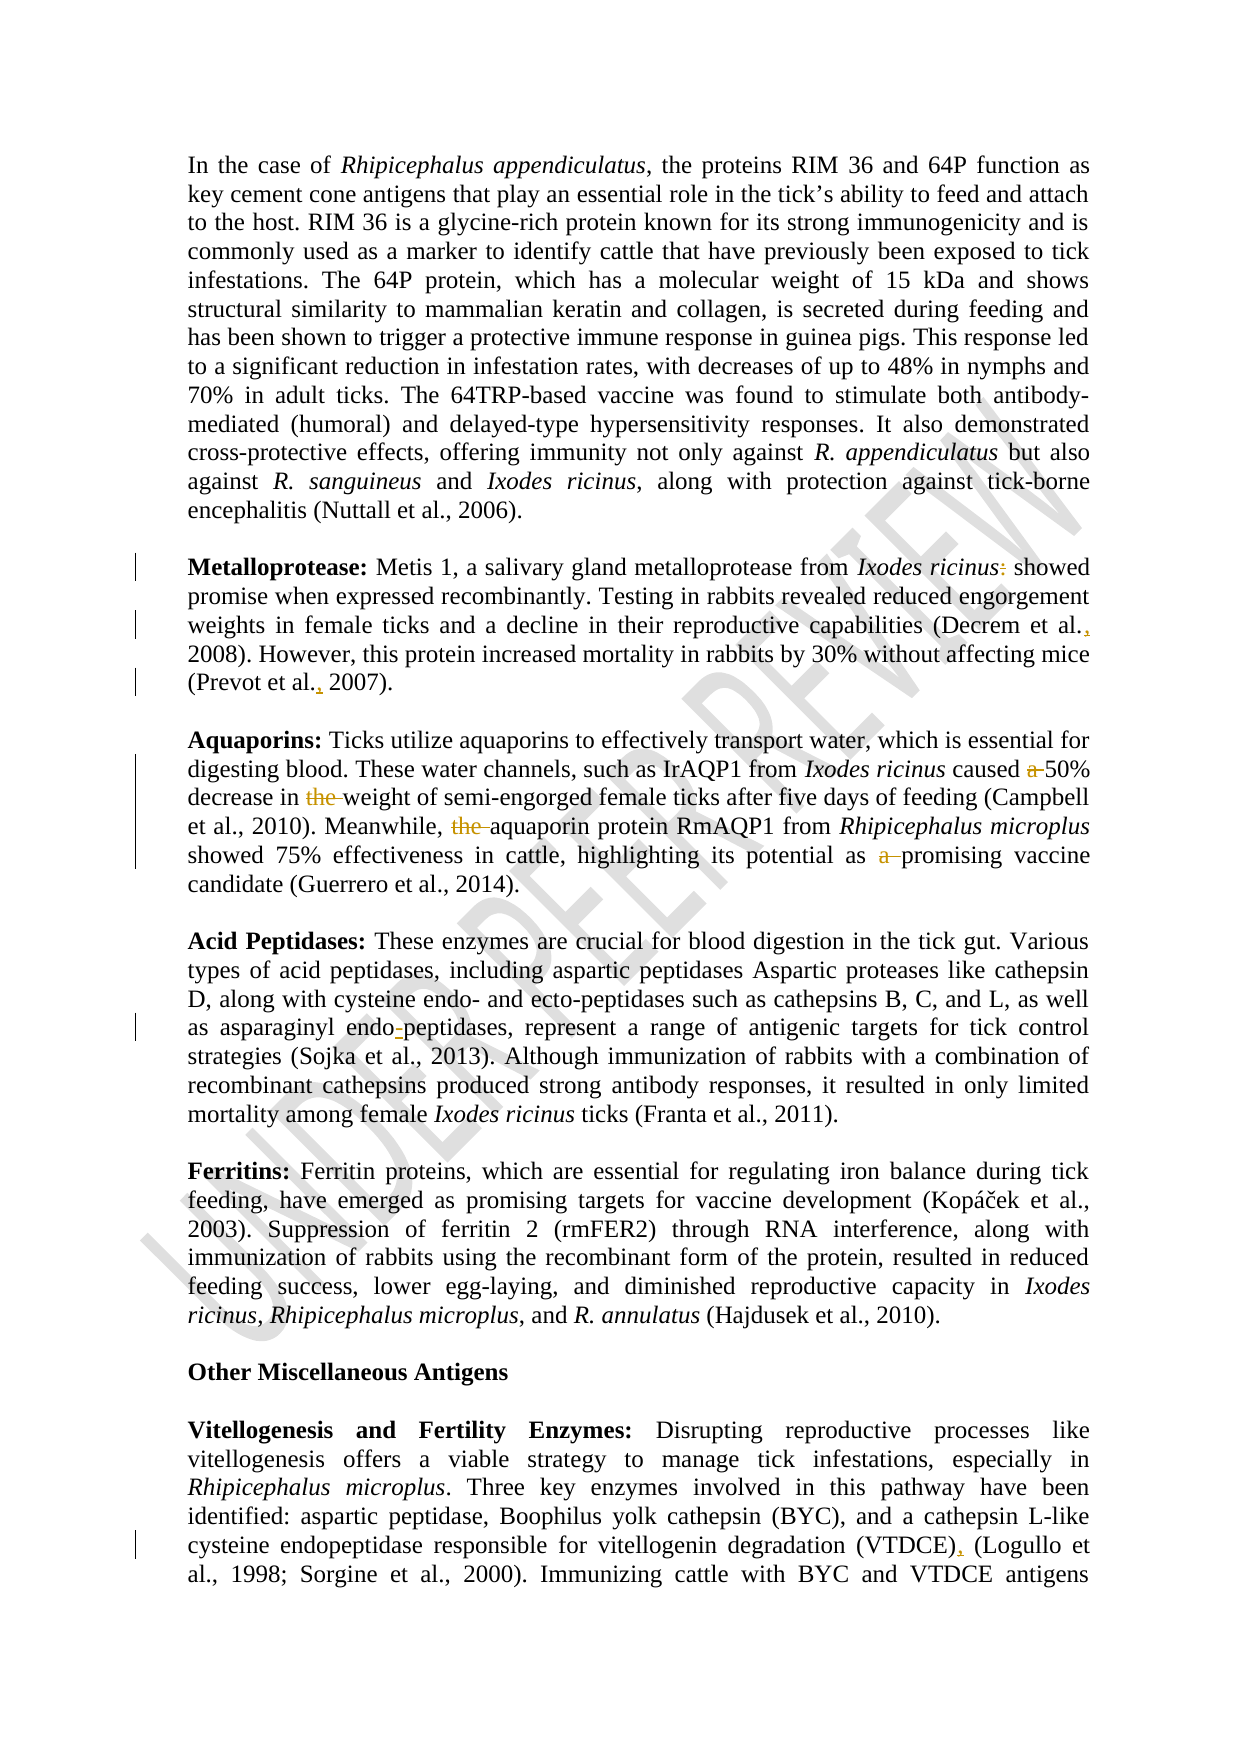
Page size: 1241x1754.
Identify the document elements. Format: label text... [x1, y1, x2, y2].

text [187, 1415, 1090, 1587]
text Metalloprotease: Metis 1, a salivary gland metalloprotease from Ixodes ricinus showed promise when expressed recombinantly. Testing in rabbits revealed reduced engorgement weights in female ticks and a decline in their reproductive capabilities (Decrem et al. 2008). However, this protein increased mortality in rabbits by 30% without affecting mice (Prevot et al. 2007). [187, 552, 1090, 696]
text Acid Peptidases: These enzymes are crucial for blood digestion in the tick gut. Various types of acid peptidases, including aspartic peptidases Aspartic proteases like cathepsin D, along with cysteine endo- and ecto-peptidases such as cathepsins B, C, and L, as well as asparaginyl endopeptidases, represent a range of antigenic targets for tick control strategies (Sojka et al., 2013). Although immunization of rabbits with a combination of recombinant cathepsins produced strong antibody responses, it resulted in only limited mortality among female Ixodes ricinus ticks (Franta et al., 2011). [187, 926, 1090, 1127]
text Ferritins: Ferritin proteins, which are essential for regulating iron balance during tick feeding, have emerged as promising targets for vaccine development (Kopáček et al., 2003). Suppression of ferritin 2 (rmFER2) through RNA interference, along with immunization of rabbits using the recombinant form of the protein, resulted in reduced feeding success, lower egg-laying, and diminished reproductive capacity in Ixodes ricinus, Rhipicephalus microplus, and R. annulatus (Hajdusek et al., 2010). [187, 1156, 1090, 1329]
text Aquaporins: Ticks utilize aquaporins to effectively transport water, which is essential for digesting blood. These water channels, such as IrAQP1 from Ixodes ricinus caused 50% decrease in weight of semi-engorged female ticks after five days of feeding (Campbell et al., 2010). Meanwhile, aquaporin protein RmAQP1 from Rhipicephalus microplus showed 75% effectiveness in cattle, highlighting its potential as promising vaccine candidate (Guerrero et al., 2014). [187, 725, 1090, 897]
text In the case of Rhipicephalus appendiculatus, the proteins RIM 36 and 64P function as key cement cone antigens that play an essential role in the tick’s ability to feed and attach to the host. RIM 36 is a glycine-rich protein known for its strong immunogenicity and is commonly used as a marker to identify cattle that have previously been exposed to tick infestations. The 64P protein, which has a molecular weight of 15 kDa and shows structural similarity to mammalian keratin and collagen, is secreted during feeding and has been shown to trigger a protective immune response in guinea pigs. This response led to a significant reduction in infestation rates, with decreases of up to 48% in nymphs and 70% in adult ticks. The 64TRP-based vaccine was found to stimulate both antibody-mediated (humoral) and delayed-type hypersensitivity responses. It also demonstrated cross-protective effects, offering immunity not only against R. appendiculatus but also against R. sanguineus and Ixodes ricinus, along with protection against tick-borne encephalitis (Nuttall et al., 2006). [187, 150, 1090, 524]
text Other Miscellaneous Antigens [106, 1357, 1090, 1386]
